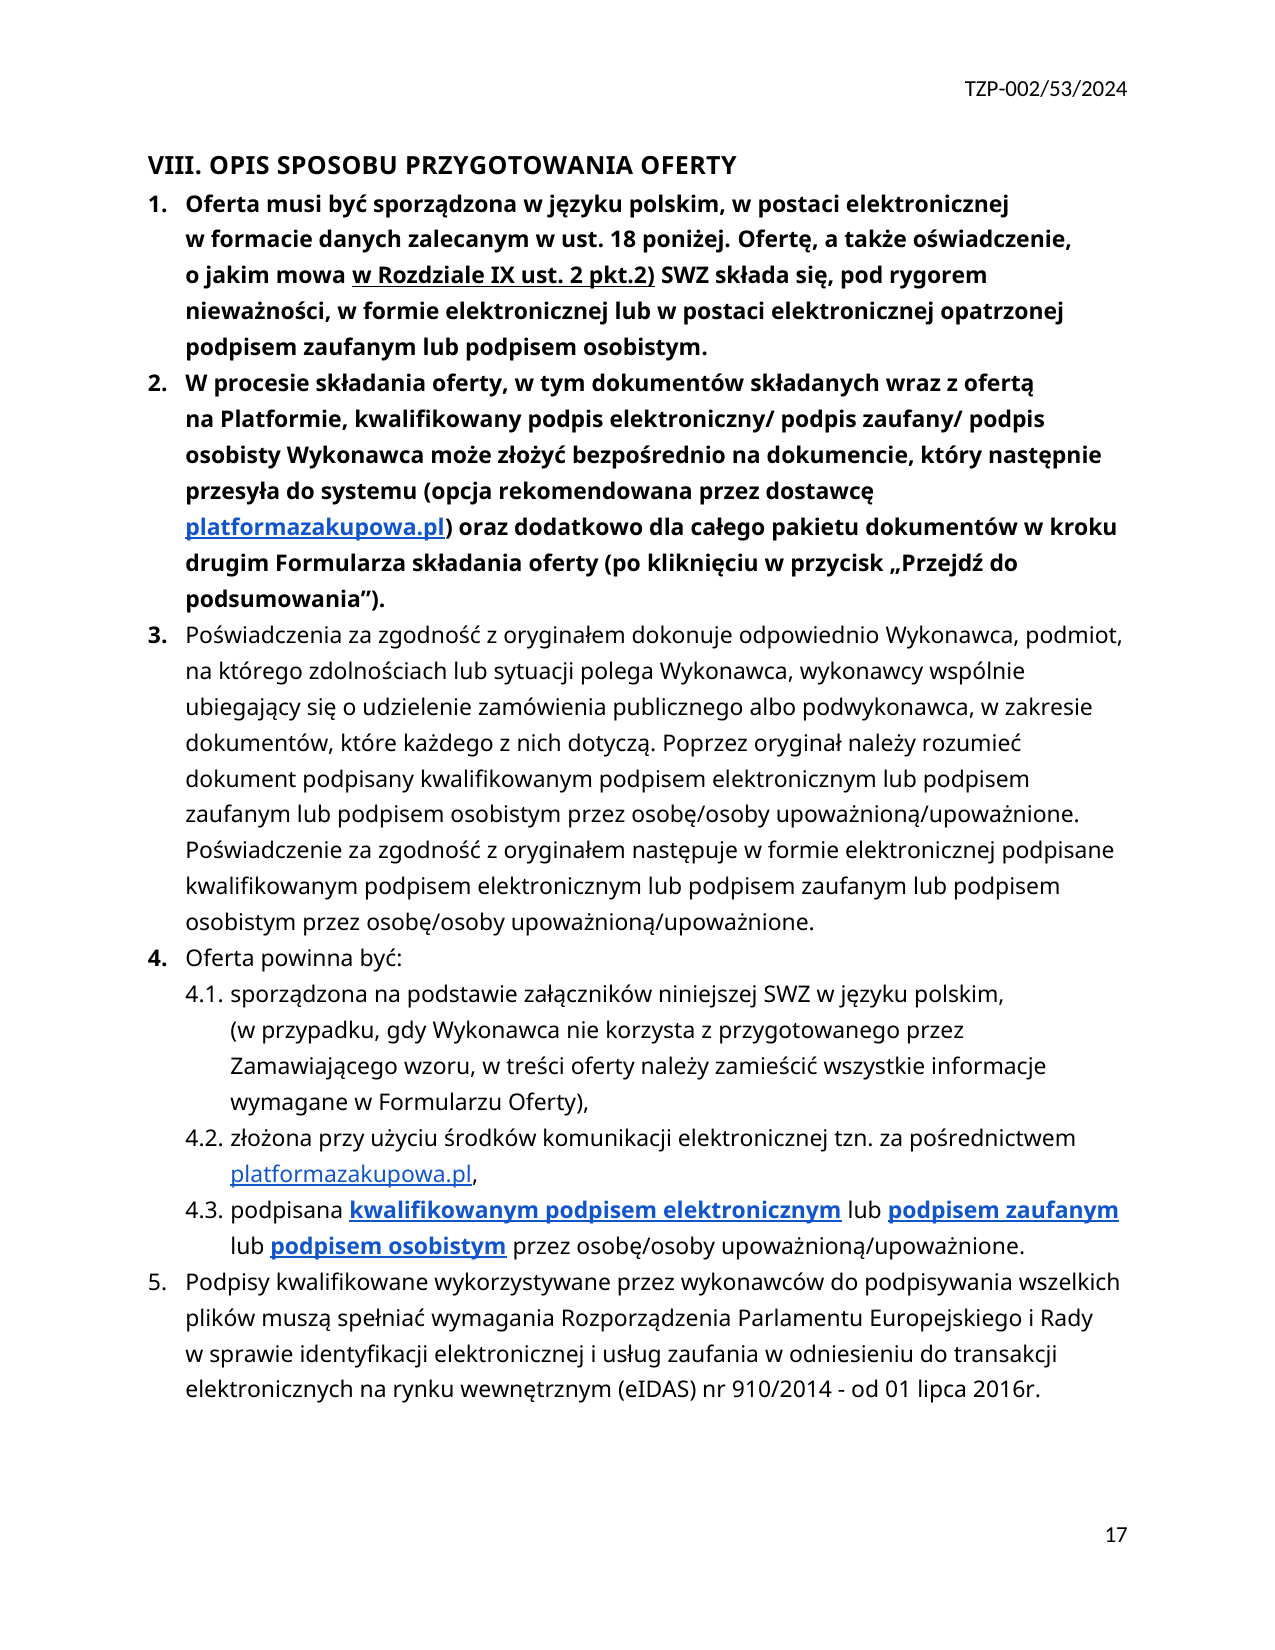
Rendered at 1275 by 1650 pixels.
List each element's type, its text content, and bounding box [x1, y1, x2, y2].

list podpisana kwalifikowanym podpisem elektronicznym lub podpisem zaufanym lub podpisem osobistym przez osobę/osoby upoważnioną/upoważnione. [185, 1194, 1127, 1261]
subtitle VIII. Opis sposobu przygotowania oferty [148, 148, 1127, 182]
list Poświadczenia za zgodność z oryginałem dokonuje odpowiednio Wykonawca, podmiot, na którego zdolnościach lub sytuacji polega Wykonawca, wykonawcy wspólnie ubiegający się o udzielenie zamówienia publicznego albo podwykonawca, w zakresie dokumentów, które każdego z nich dotyczą. Poprzez oryginał należy rozumieć dokument podpisany kwalifikowanym podpisem elektronicznym lub podpisem zaufanym lub podpisem osobistym przez osobę/osoby upoważnioną/upoważnione. Poświadczenie za zgodność z oryginałem następuje w formie elektronicznej podpisane kwalifikowanym podpisem elektronicznym lub podpisem zaufanym lub podpisem osobistym przez osobę/osoby upoważnioną/upoważnione. [148, 619, 1127, 937]
list Oferta powinna być: [148, 942, 1127, 973]
list Oferta musi być sporządzona w języku polskim, w postaci elektronicznej w formacie danych zalecanym w ust. 18 poniżej. Ofertę, a także oświadczenie, o jakim mowa w Rozdziale IX ust. 2 pkt.2) SWZ składa się, pod rygorem nieważności, w formie elektronicznej lub w postaci elektronicznej opatrzonej podpisem zaufanym lub podpisem osobistym. [148, 187, 1127, 362]
list Podpisy kwalifikowane wykorzystywane przez wykonawców do podpisywania wszelkich plików muszą spełniać wymagania Rozporządzenia Parlamentu Europejskiego i Rady w sprawie identyfikacji elektronicznej i usług zaufania w odniesieniu do transakcji elektronicznych na rynku wewnętrznym (eIDAS) nr 910/2014 - od 01 lipca 2016r. [148, 1266, 1127, 1405]
list sporządzona na podstawie załączników niniejszej SWZ w języku polskim, (w przypadku, gdy Wykonawca nie korzysta z przygotowanego przez Zamawiającego wzoru, w treści oferty należy zamieścić wszystkie informacje wymagane w Formularzu Oferty), [185, 978, 1127, 1117]
list W procesie składania oferty, w tym dokumentów składanych wraz z ofertą na Platformie, kwalifikowany podpis elektroniczny/ podpis zaufany/ podpis osobisty Wykonawca może złożyć bezpośrednio na dokumencie, który następnie przesyła do systemu (opcja rekomendowana przez dostawcę platformazakupowa.pl) oraz dodatkowo dla całego pakietu dokumentów w kroku drugim Formularza składania oferty (po kliknięciu w przycisk „Przejdź do podsumowania”). [148, 367, 1127, 614]
list złożona przy użyciu środków komunikacji elektronicznej tzn. za pośrednictwem platformazakupowa.pl, [185, 1122, 1127, 1189]
